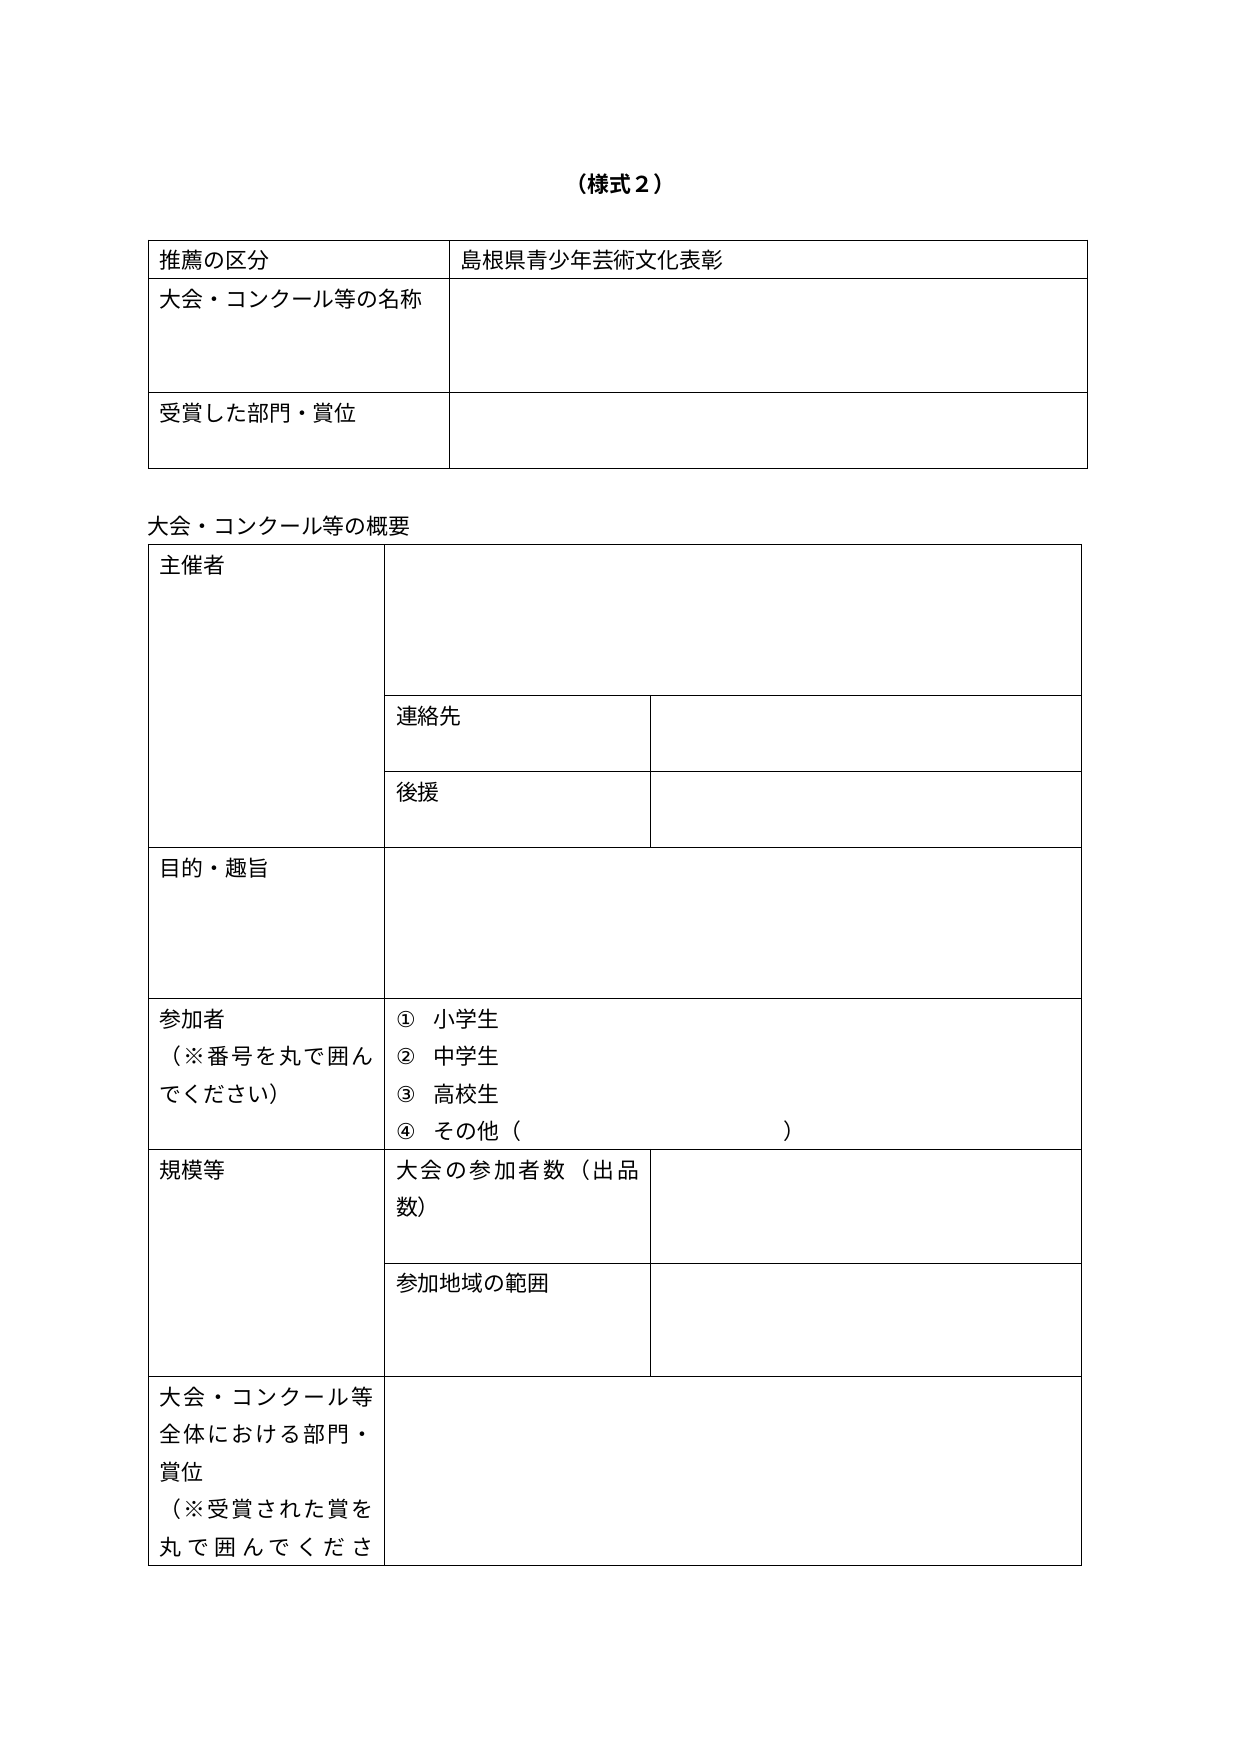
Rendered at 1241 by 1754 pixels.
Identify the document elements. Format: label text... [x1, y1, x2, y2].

table_cell 受賞した部門・賞位 [149, 393, 449, 468]
table_cell 規模等 [149, 1150, 384, 1376]
text （様式２） [148, 164, 1092, 202]
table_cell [149, 1377, 384, 1564]
table_cell 参加地域の範囲 [385, 1264, 650, 1376]
table_header 主催者 [149, 545, 384, 847]
table_header 推薦の区分 [149, 241, 449, 278]
text 大会・コンクール等の概要 [148, 506, 1092, 544]
table_cell [651, 1150, 1081, 1262]
table_cell [651, 772, 1081, 847]
table_cell 連絡先 [385, 696, 650, 771]
table_cell [385, 1377, 1081, 1564]
table_cell [450, 393, 1087, 468]
table_cell 後援 [385, 772, 650, 847]
table_cell [651, 1264, 1081, 1376]
table_cell 大会・コンクール等の名称 [149, 279, 449, 392]
table_header 島根県青少年芸術文化表彰 [450, 241, 1087, 278]
table_header [385, 545, 1081, 695]
table_cell [385, 848, 1081, 998]
table_cell 小学生 中学生 高校生 その他（ ） [385, 999, 1081, 1149]
table_cell [651, 696, 1081, 771]
table_cell 参加者 （※番号を丸で囲んでください） [149, 999, 384, 1149]
table_cell 大会の参加者数（出品数） [385, 1150, 650, 1262]
table_cell 目的・趣旨 [149, 848, 384, 998]
table_cell [450, 279, 1087, 392]
